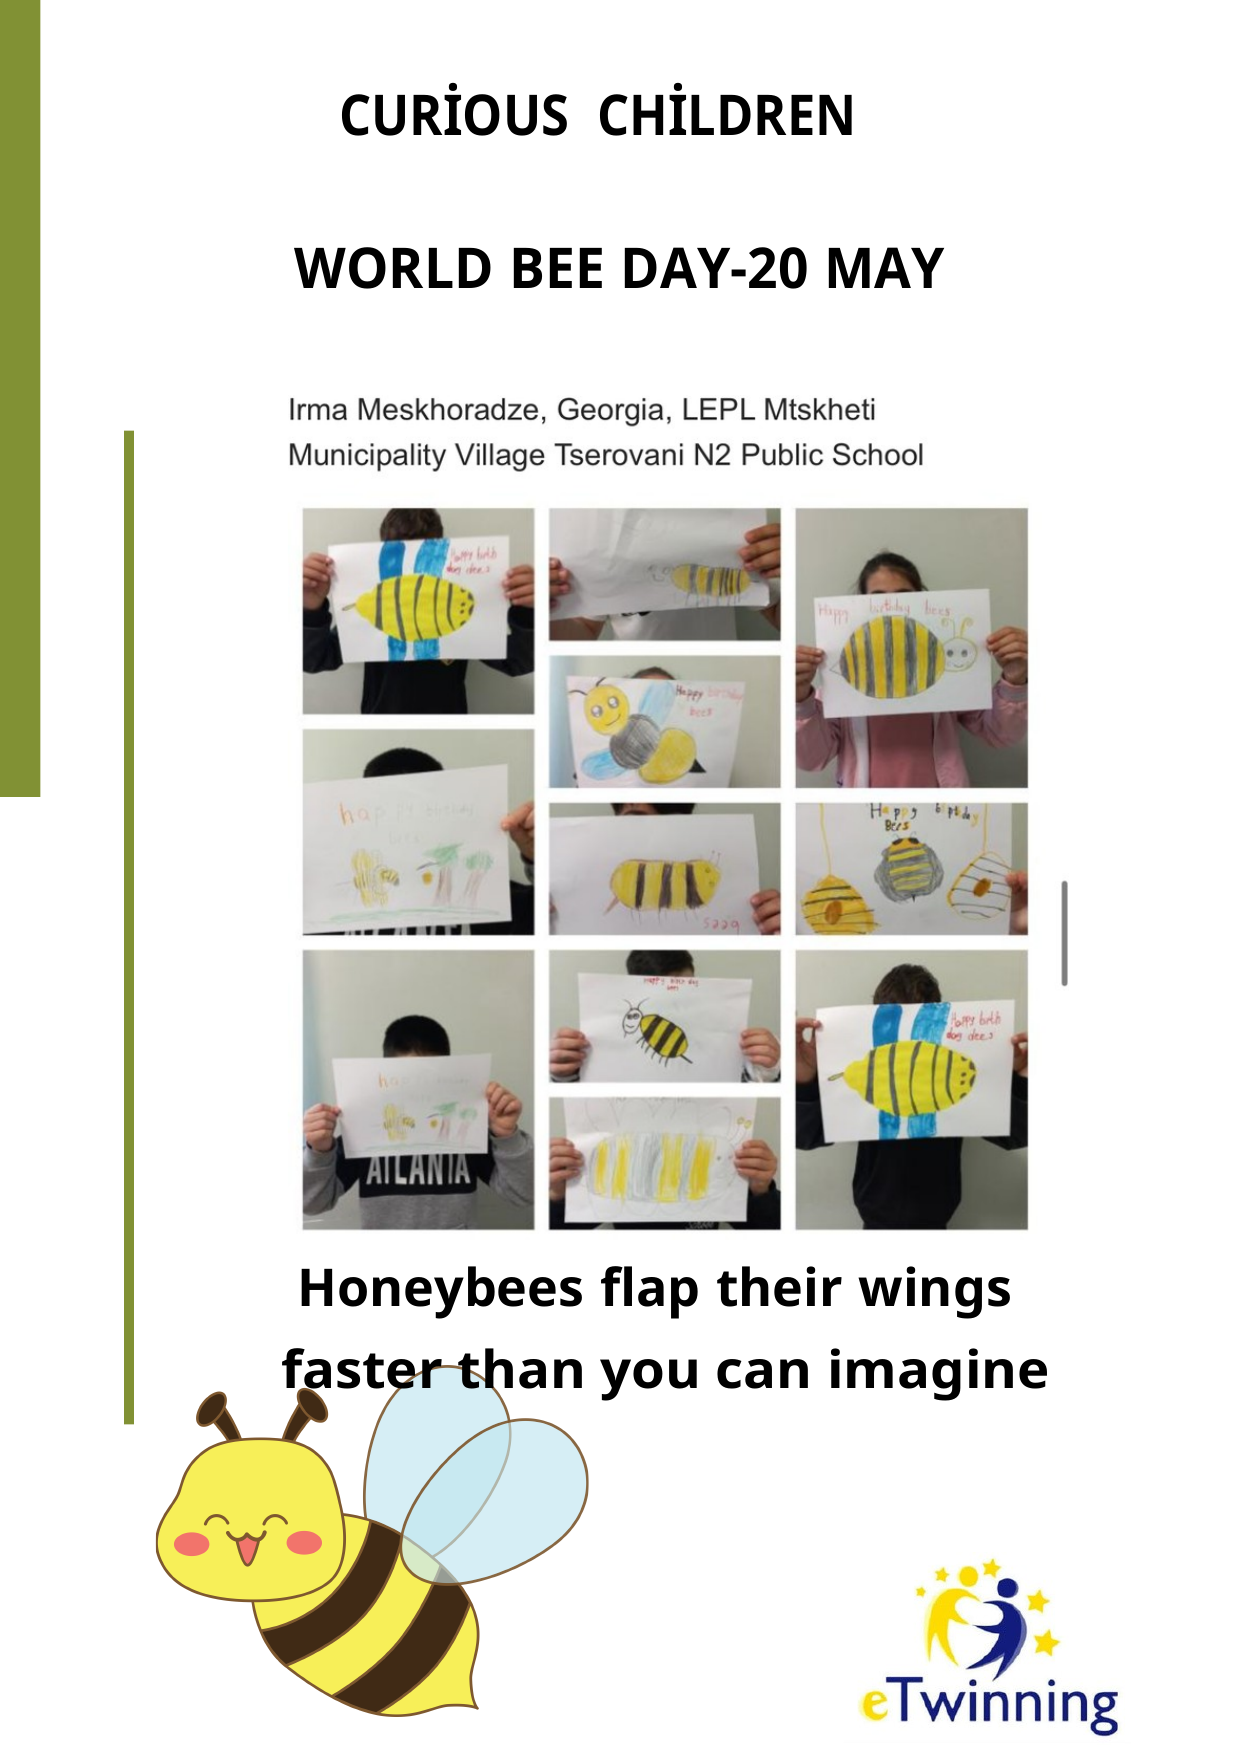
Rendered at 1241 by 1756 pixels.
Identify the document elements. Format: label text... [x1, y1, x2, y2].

picture [843, 1552, 1132, 1745]
picture [155, 1365, 589, 1717]
picture [287, 395, 1069, 1240]
text WORLD BEE DAY-20 MAY [294, 228, 1167, 305]
